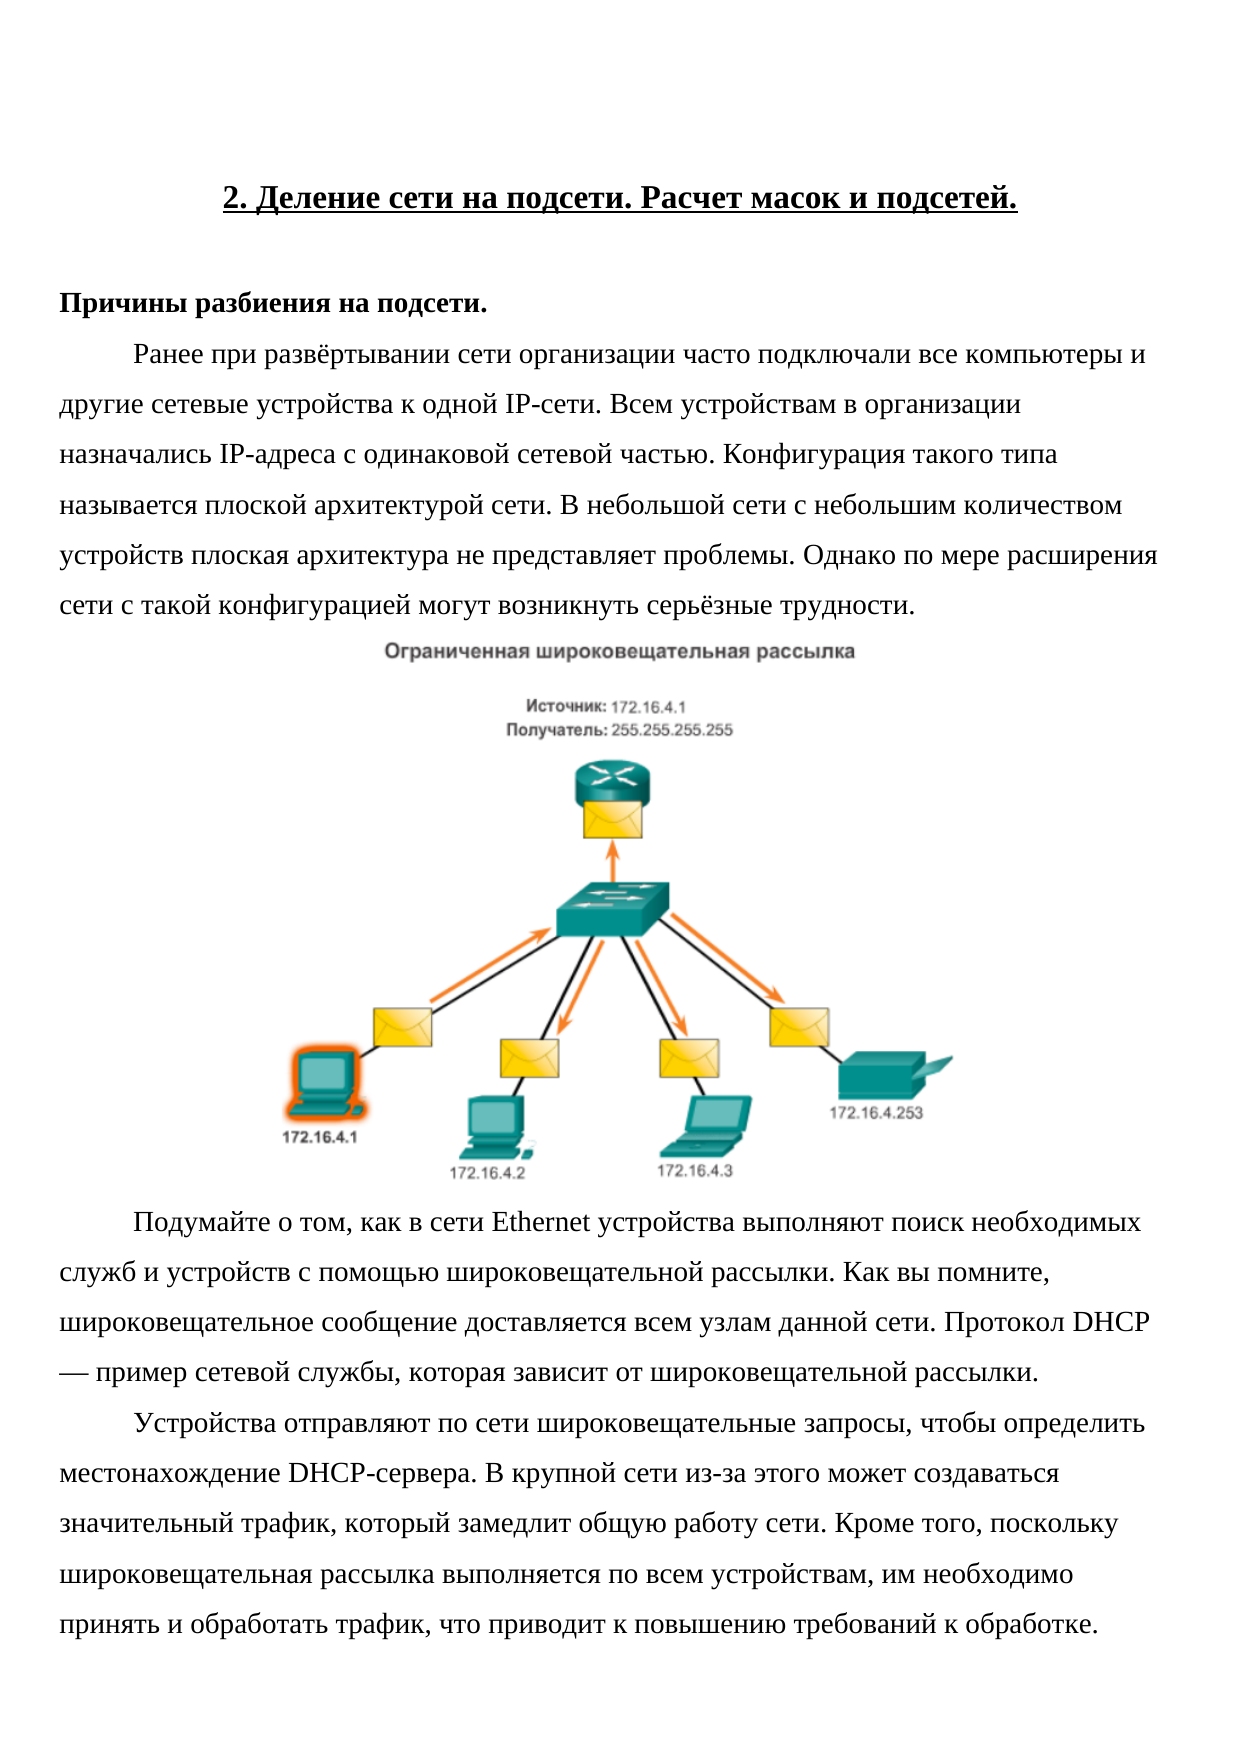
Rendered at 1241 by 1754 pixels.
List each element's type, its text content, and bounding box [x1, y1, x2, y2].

text Подумайте о том, как в сети Ethernet устройства выполняют поиск необходимых служб и устройств с помощью широковещательной рассылки. Как вы помните, широковещательное сообщение доставляется всем узлам данной сети. Протокол DHCP — пример сетевой службы, которая зависит от широковещательной рассылки. Устройства отправляют по сети широковещательные запросы, чтобы определить местонахождение DHCP-сервера. В крупной сети из-за этого может создаваться значительный трафик, который замедлит общую работу сети. Кроме того, поскольку широковещательная рассылка выполняется по всем устройствам, им необходимо принять и обработать трафик, что приводит к повышению требований к обработке. [59, 1204, 1181, 1640]
text Причины разбиения на подсети. [59, 286, 1181, 319]
text Ранее при развёртывании сети организации часто подключали все компьютеры и другие сетевые устройства к одной IР-сети. Всем устройствам в организации назначались IР-адреса с одинаковой сетевой частью. Конфигурация такого типа называется плоской архитектурой сети. В небольшой сети с небольшим количеством устройств плоская архитектура не представляет проблемы. Однако по мере расширения сети с такой конфигурацией могут возникнуть серьёзные трудности. [59, 336, 1181, 621]
picture [281, 637, 959, 1190]
text 2. Деление сети на подсети. Расчет масок и подсетей. [59, 178, 1181, 216]
